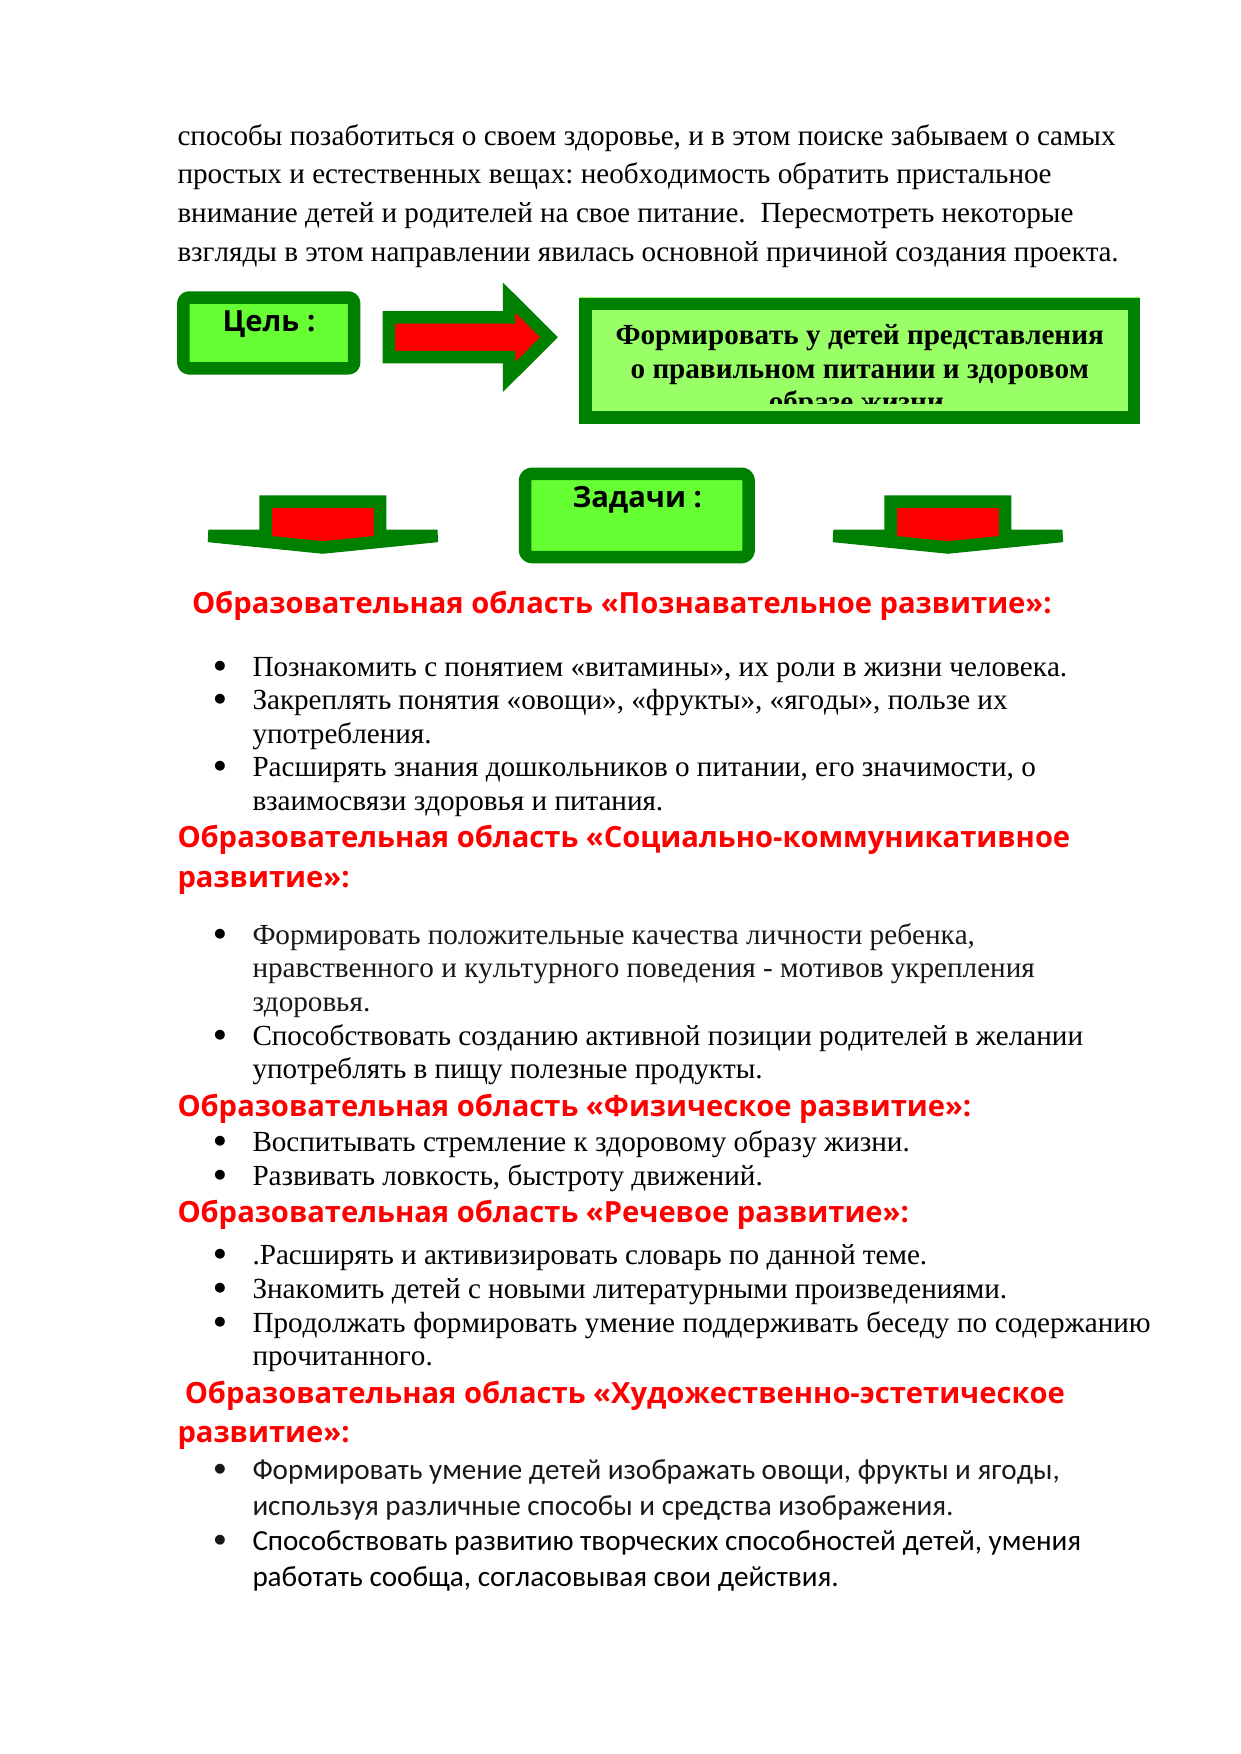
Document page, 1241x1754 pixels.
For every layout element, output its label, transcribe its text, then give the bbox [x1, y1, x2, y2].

list Воспитывать стремление к здоровому образу жизни. [215, 1124, 1152, 1158]
list Расширять знания дошкольников о питании, его значимости, о взаимосвязи здоровья и питания. [215, 749, 1152, 817]
text Образовательная область «Речевое развитие»: [177, 1192, 1152, 1231]
text Образовательная область «Познавательное развитие»: [177, 582, 1152, 622]
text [177, 118, 1152, 267]
list Закреплять понятия «овощи», «фрукты», «ягоды», пользе их употребления. [215, 682, 1152, 749]
list Формировать положительные качества личности ребенка, нравственного и культурного поведения - мотивов укрепления здоровья. [215, 917, 1152, 1018]
text Образовательная область «Физическое развитие»: [177, 1085, 1152, 1124]
list Продолжать формировать умение поддерживать беседу по содержанию прочитанного. [215, 1305, 1152, 1372]
list Знакомить детей с новыми литературными произведениями. [215, 1271, 1152, 1305]
list Способствовать развитию творческих способностей детей, умения работать сообща, согласовывая свои действия. [215, 1522, 1152, 1594]
text Образовательная область «Социально-коммуникативное развитие»: [177, 817, 1152, 896]
list Способствовать созданию активной позиции родителей в желании употреблять в пищу полезные продукты. [215, 1018, 1152, 1085]
text Образовательная область «Художественно-эстетическое развитие»: [177, 1372, 1152, 1451]
list Развивать ловкость, быстроту движений. [215, 1158, 1152, 1192]
list .Расширять и активизировать словарь по данной теме. [215, 1237, 1152, 1271]
list Познакомить с понятием «витамины», их роли в жизни человека. [215, 649, 1152, 682]
list Формировать умение детей изображать овощи, фрукты и ягоды, используя различные способы и средства изображения. [215, 1451, 1152, 1522]
